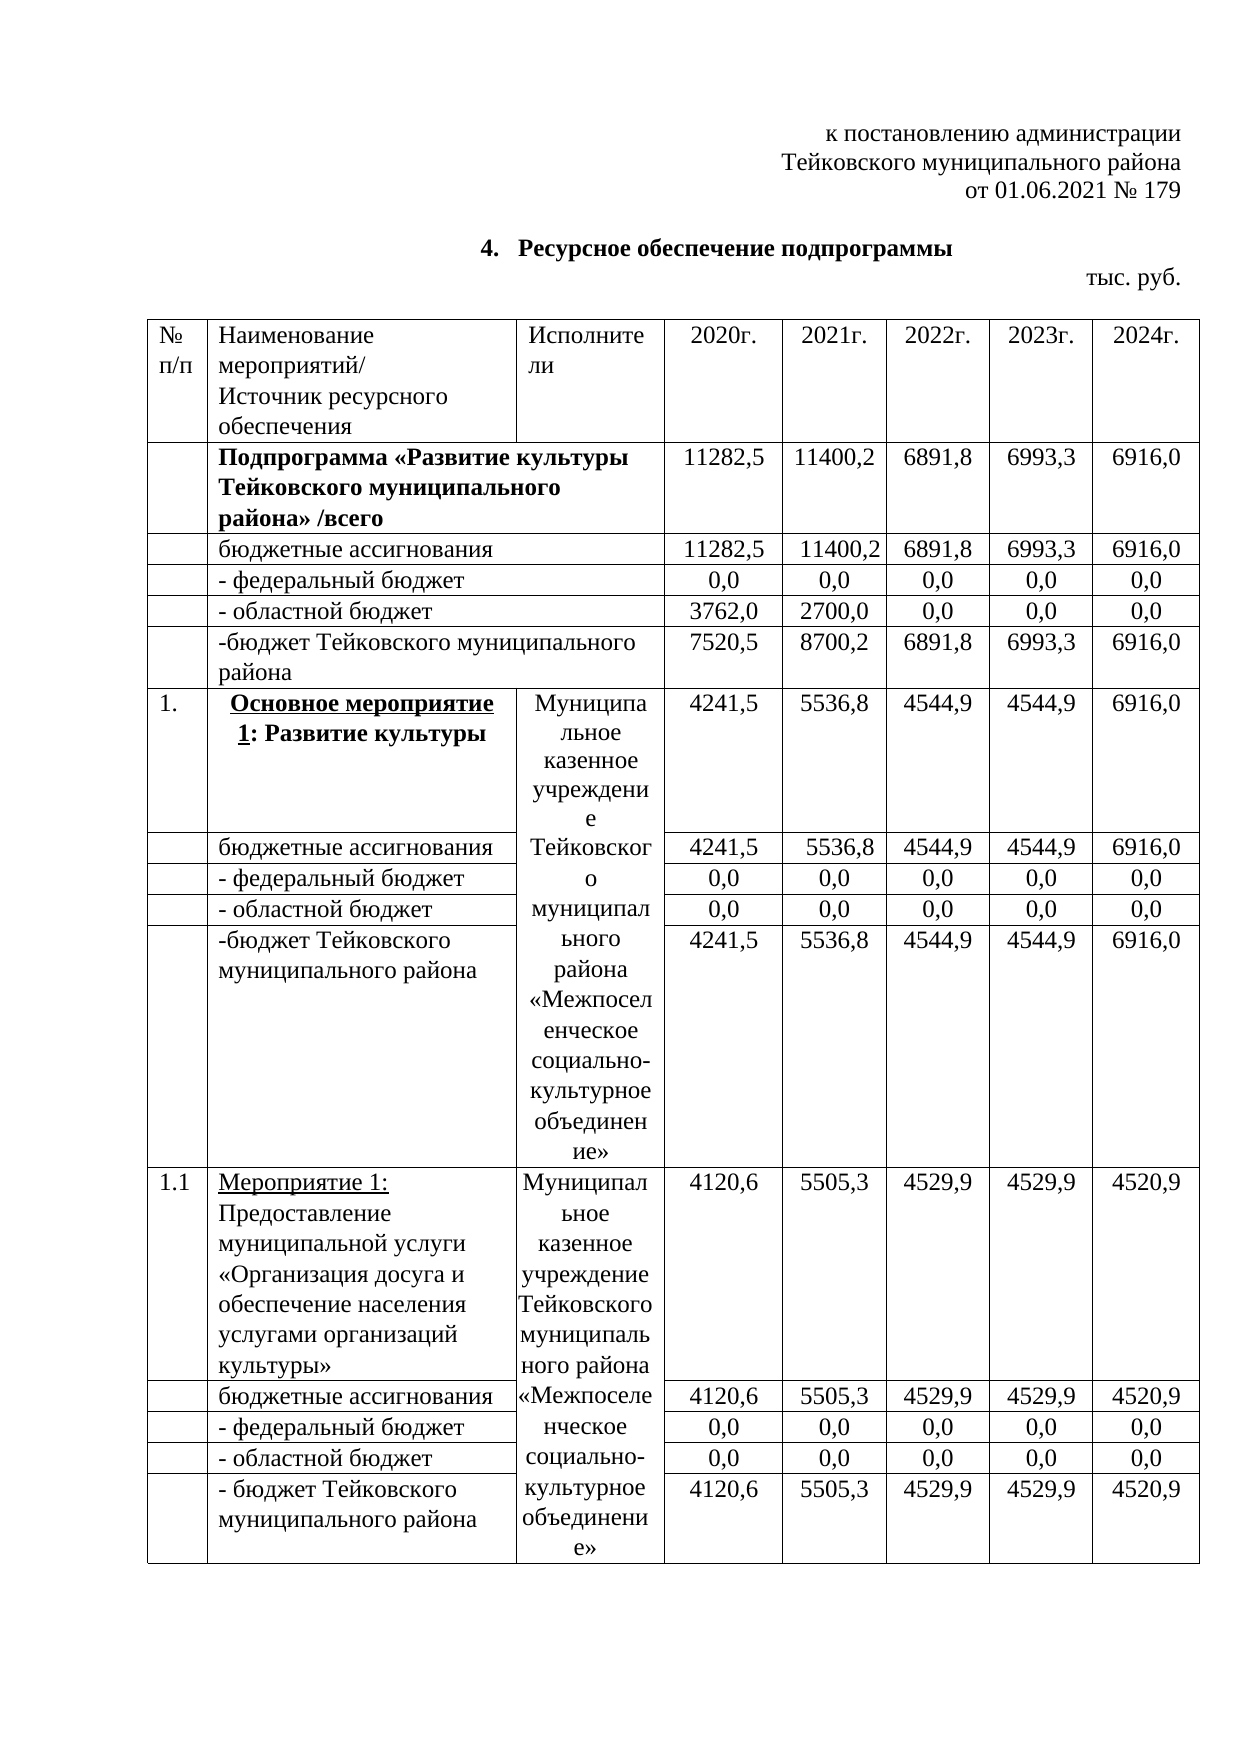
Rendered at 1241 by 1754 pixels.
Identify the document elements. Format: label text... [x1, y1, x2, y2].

table_cell 0,0 [990, 565, 1092, 595]
table_cell 4520,9 [1093, 1381, 1199, 1411]
table_cell - областной бюджет [208, 596, 664, 626]
table_cell - федеральный бюджет [208, 864, 516, 894]
text тыс. руб. [177, 262, 1181, 291]
text от 01.06.2021 № 179 [177, 176, 1181, 204]
table_cell 6891,8 [887, 443, 989, 533]
table_cell 0,0 [887, 565, 989, 595]
table_cell Основное мероприятие 1: Развитие культуры [208, 689, 516, 832]
table_cell [148, 833, 207, 863]
table_cell Муниципальное казенное учреждение [517, 689, 664, 832]
table_cell 1.1 [148, 1168, 207, 1380]
table_cell [148, 565, 207, 595]
table_cell 6993,3 [990, 534, 1092, 564]
table_cell [148, 627, 207, 687]
table_header Наименование мероприятий/ Источник ресурсного обеспечения [208, 320, 516, 442]
table_cell - областной бюджет [208, 895, 516, 924]
table_cell 6891,8 [887, 534, 989, 564]
table_cell 6916,0 [1093, 443, 1199, 533]
table_cell 11400,2 [783, 443, 886, 533]
table_cell [148, 1474, 207, 1563]
table_cell [148, 1412, 207, 1442]
table_cell 0,0 [1093, 565, 1199, 595]
table_cell 4520,9 [1093, 1168, 1199, 1380]
table_cell 0,0 [665, 1443, 782, 1473]
list Ресурсное обеспечение подпрограммы [252, 233, 1181, 262]
table_cell 0,0 [887, 895, 989, 924]
table_header 2021г. [783, 320, 886, 442]
table_cell [148, 1381, 207, 1411]
table_cell - бюджет Тейковского муниципального района [208, 1474, 516, 1563]
table_cell [148, 1443, 207, 1473]
table_cell 0,0 [665, 864, 782, 894]
table_header 2022г. [887, 320, 989, 442]
table_cell [148, 534, 207, 564]
table_cell 5505,3 [783, 1168, 886, 1380]
table_cell - федеральный бюджет [208, 1412, 516, 1442]
table_cell 0,0 [783, 864, 886, 894]
table_header 2020г. [665, 320, 782, 442]
table_cell Тейковского муниципального района «Межпоселенческое социально-культурное объединение» [517, 832, 664, 1167]
table_cell 6891,8 [887, 627, 989, 687]
table_cell 4241,5 [665, 833, 782, 863]
table_header 2023г. [990, 320, 1092, 442]
table_cell 6916,0 [1093, 926, 1199, 1167]
table_cell 0,0 [1093, 864, 1199, 894]
table_cell 0,0 [1093, 1443, 1199, 1473]
table_cell 0,0 [990, 864, 1092, 894]
table_cell бюджетные ассигнования [208, 833, 516, 863]
table_cell 0,0 [1093, 596, 1199, 626]
table_cell 5505,3 [783, 1381, 886, 1411]
table_cell Подпрограмма «Развитие культуры Тейковского муниципального района» /всего [208, 443, 664, 533]
table_cell 0,0 [665, 565, 782, 595]
table_cell 11282,5 [665, 534, 782, 564]
table_cell 6916,0 [1093, 833, 1199, 863]
table_cell [148, 596, 207, 626]
table_cell 5536,8 [783, 689, 886, 832]
table_cell 6916,0 [1093, 627, 1199, 687]
table_cell 0,0 [783, 1443, 886, 1473]
table_cell 4529,9 [887, 1474, 989, 1563]
table_cell 0,0 [783, 1412, 886, 1442]
table_cell [148, 926, 207, 1167]
table_cell 4120,6 [665, 1474, 782, 1563]
table_cell [148, 864, 207, 894]
text Тейковского муниципального района [177, 147, 1181, 176]
table_cell 4120,6 [665, 1168, 782, 1380]
table_cell 0,0 [990, 1412, 1092, 1442]
table_cell 4520,9 [1093, 1474, 1199, 1563]
table_cell 11400,2 [783, 534, 886, 564]
table_cell 4241,5 [665, 689, 782, 832]
table_cell 0,0 [665, 895, 782, 924]
table_cell 0,0 [990, 596, 1092, 626]
table_cell -бюджет Тейковского муниципального района [208, 926, 516, 1167]
table_header Исполнители [517, 320, 664, 442]
table_cell 7520,5 [665, 627, 782, 687]
table_cell 6993,3 [990, 627, 1092, 687]
table_cell 0,0 [783, 565, 886, 595]
table_cell 4529,9 [990, 1381, 1092, 1411]
table_cell 0,0 [990, 895, 1092, 924]
table_cell 4241,5 [665, 926, 782, 1167]
table_cell -бюджет Тейковского муниципального района [208, 627, 664, 687]
table_cell - федеральный бюджет [208, 565, 664, 595]
table_cell 6916,0 [1093, 534, 1199, 564]
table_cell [517, 1168, 664, 1563]
table_cell 0,0 [887, 1412, 989, 1442]
table_cell 0,0 [887, 1443, 989, 1473]
table_cell 5505,3 [783, 1474, 886, 1563]
table_cell 0,0 [887, 596, 989, 626]
table_cell 11282,5 [665, 443, 782, 533]
table_cell [148, 895, 207, 924]
table_cell 4529,9 [990, 1168, 1092, 1380]
table_cell - областной бюджет [208, 1443, 516, 1473]
table_cell 0,0 [665, 1412, 782, 1442]
table_cell 8700,2 [783, 627, 886, 687]
table_cell 5536,8 [783, 926, 886, 1167]
table_cell бюджетные ассигнования [208, 534, 664, 564]
table_cell 0,0 [1093, 1412, 1199, 1442]
table_cell 4544,9 [990, 926, 1092, 1167]
table_cell 4529,9 [887, 1168, 989, 1380]
table_cell 4544,9 [990, 689, 1092, 832]
table_cell 6993,3 [990, 443, 1092, 533]
table_cell 4544,9 [887, 833, 989, 863]
table_cell 4120,6 [665, 1381, 782, 1411]
table_cell 5536,8 [783, 833, 886, 863]
table_cell 1. [148, 689, 207, 832]
table_cell 4544,9 [887, 689, 989, 832]
table_cell 2700,0 [783, 596, 886, 626]
table_cell 0,0 [990, 1443, 1092, 1473]
table_cell Мероприятие 1: Предоставление муниципальной услуги «Организация досуга и обеспечение населения услугами организаций культуры» [208, 1168, 516, 1380]
text к постановлению администрации [177, 118, 1181, 147]
table_cell 4544,9 [887, 926, 989, 1167]
table_cell 4529,9 [887, 1381, 989, 1411]
table_header № п/п [148, 320, 207, 442]
table_header 2024г. [1093, 320, 1199, 442]
table_cell 0,0 [887, 864, 989, 894]
table_cell [148, 443, 207, 533]
table_cell 4529,9 [990, 1474, 1092, 1563]
table_cell 0,0 [1093, 895, 1199, 924]
table_cell 6916,0 [1093, 689, 1199, 832]
table_cell 4544,9 [990, 833, 1092, 863]
table_cell бюджетные ассигнования [208, 1381, 516, 1411]
table_cell 0,0 [783, 895, 886, 924]
table_cell 3762,0 [665, 596, 782, 626]
